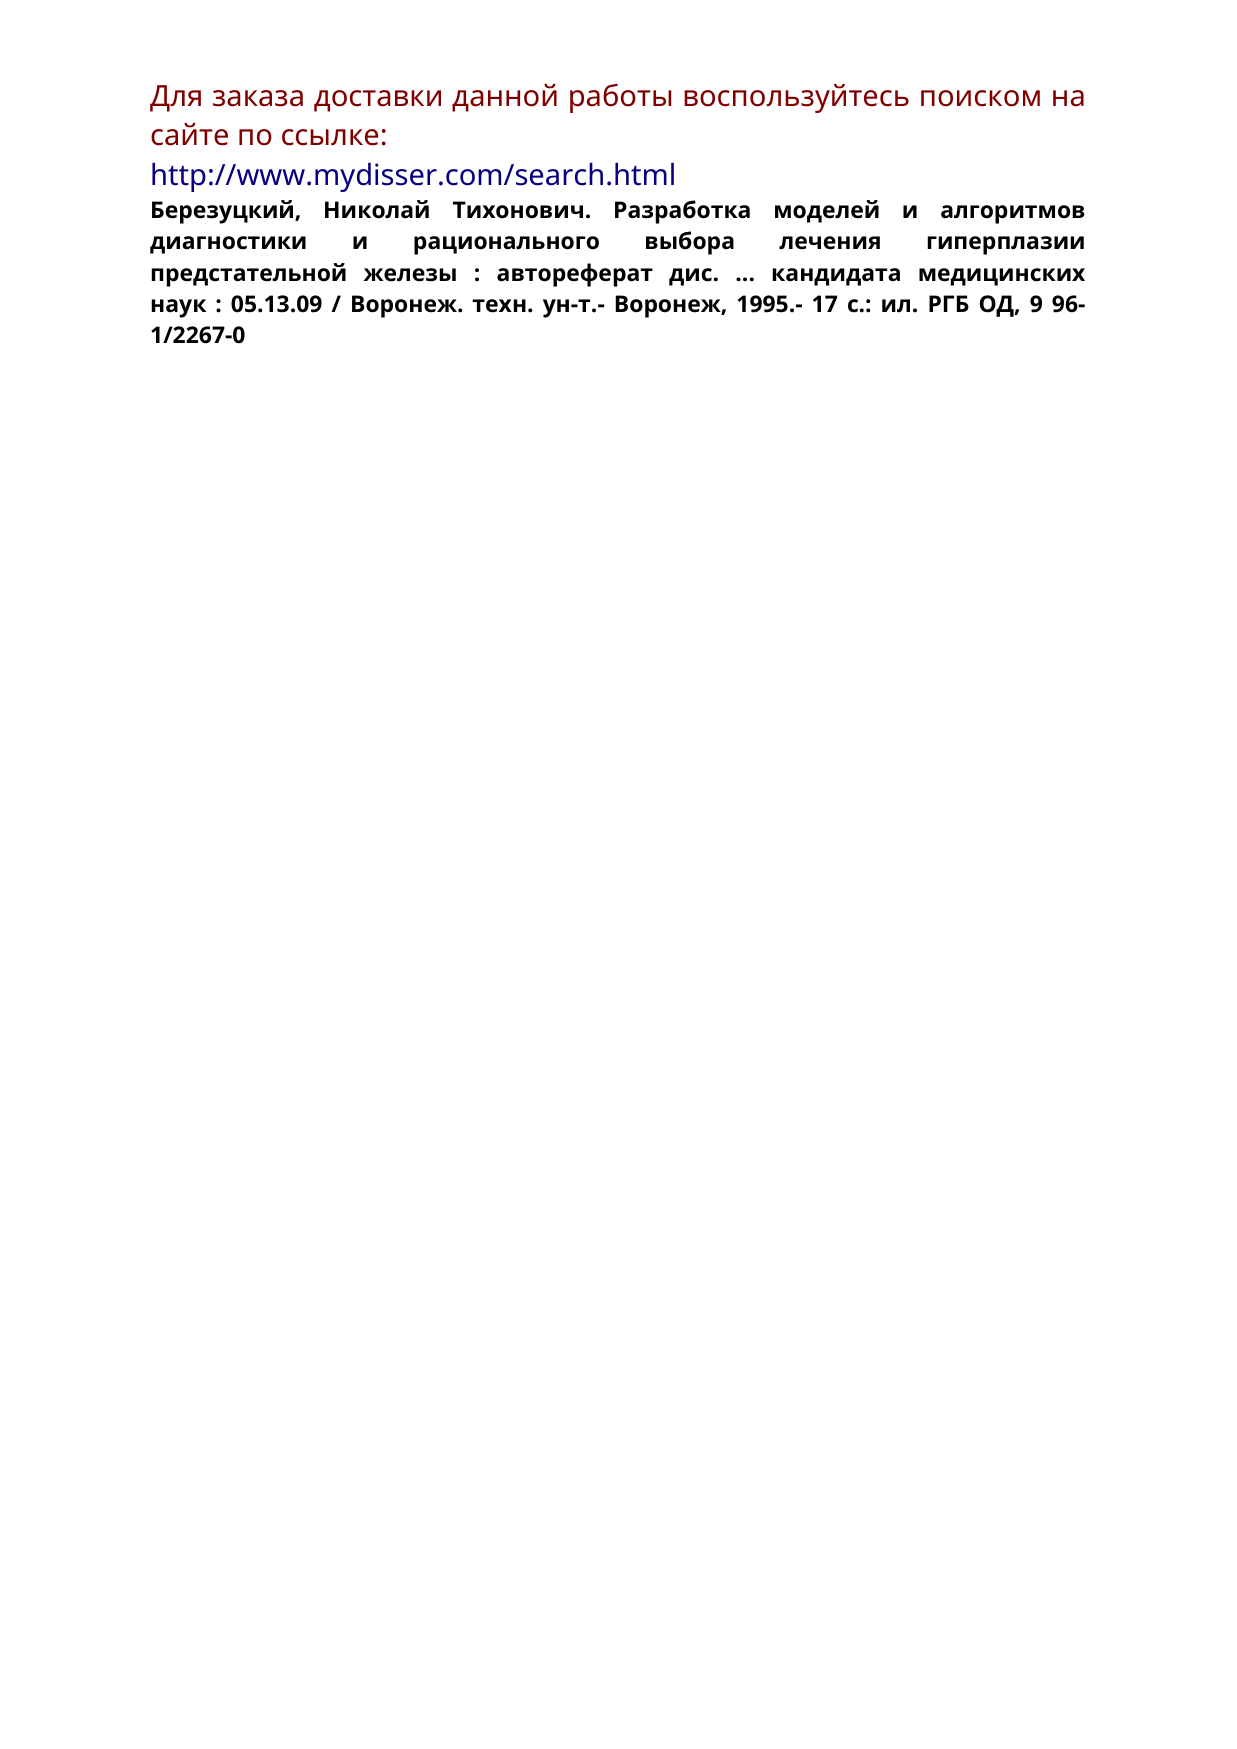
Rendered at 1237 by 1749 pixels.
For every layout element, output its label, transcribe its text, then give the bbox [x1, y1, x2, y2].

text Березуцкий, Николай Тихонович. Разработка моделей и алгоритмов диагностики и рационального выбора лечения гиперплазии предстательной железы : автореферат дис. ... кандидата медицинских наук : 05.13.09 / Воронеж. техн. ун-т.- Воронеж, 1995.- 17 с.: ил. РГБ ОД, 9 96-1/2267-0 [150, 194, 1086, 350]
